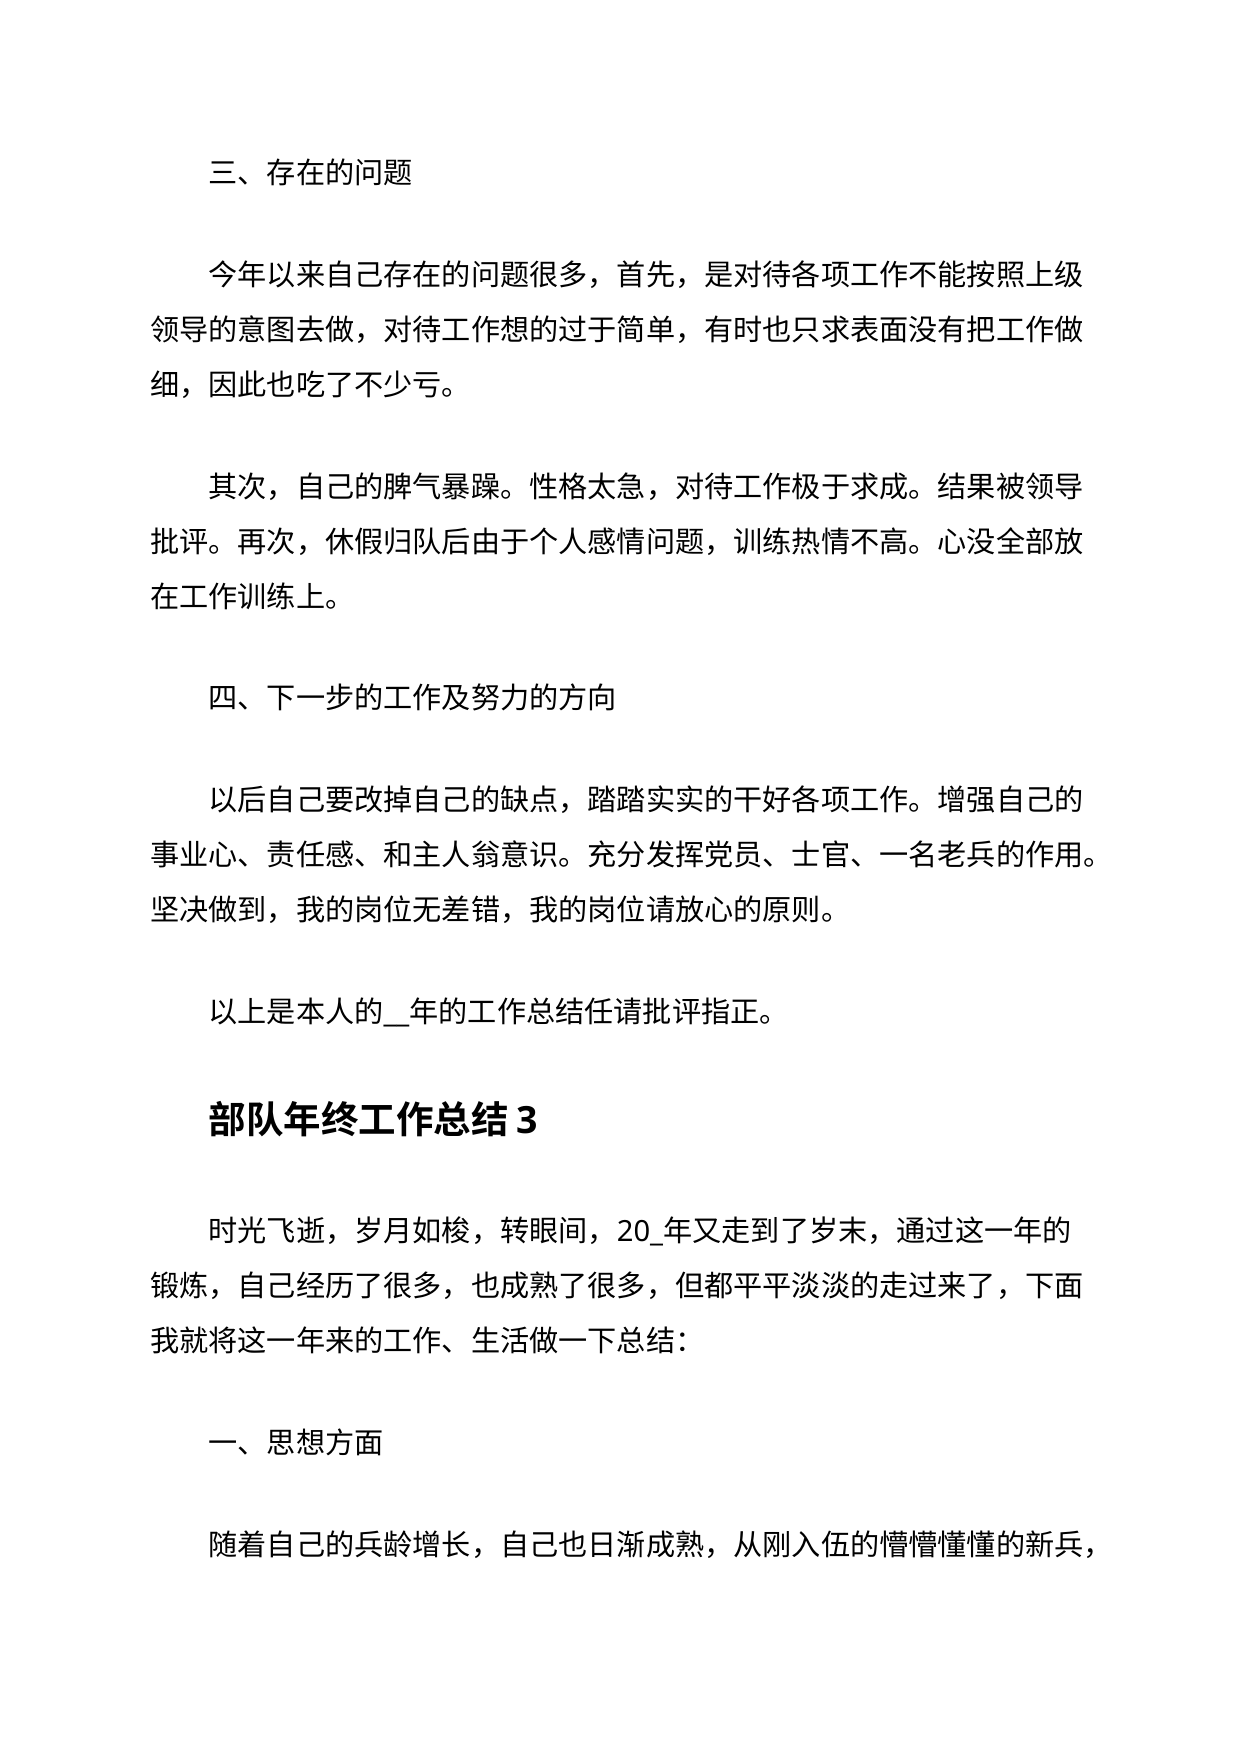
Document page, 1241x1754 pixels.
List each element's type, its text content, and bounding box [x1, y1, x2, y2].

text 三、存在的问题 [150, 150, 1090, 192]
text 今年以来自己存在的问题很多，首先，是对待各项工作不能按照上级领导的意图去做，对待工作想的过于简单，有时也只求表面没有把工作做细，因此也吃了不少亏。 [150, 252, 1090, 404]
text 以上是本人的__年的工作总结任请批评指正。 [150, 988, 1090, 1031]
text 一、思想方面 [150, 1419, 1090, 1462]
text 以后自己要改掉自己的缺点，踏踏实实的干好各项工作。增强自己的事业心、责任感、和主人翁意识。充分发挥党员、士官、一名老兵的作用。坚决做到，我的岗位无差错，我的岗位请放心的原则。 [150, 777, 1090, 929]
text 部队年终工作总结3 [150, 1090, 1090, 1145]
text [150, 1521, 1090, 1563]
text 其次，自己的脾气暴躁。性格太急，对待工作极于求成。结果被领导批评。再次，休假归队后由于个人感情问题，训练热情不高。心没全部放在工作训练上。 [150, 463, 1090, 615]
text 时光飞逝，岁月如梭，转眼间，20_年又走到了岁末，通过这一年的锻炼，自己经历了很多，也成熟了很多，但都平平淡淡的走过来了，下面我就将这一年来的工作、生活做一下总结： [150, 1208, 1090, 1360]
text 四、下一步的工作及努力的方向 [150, 675, 1090, 717]
